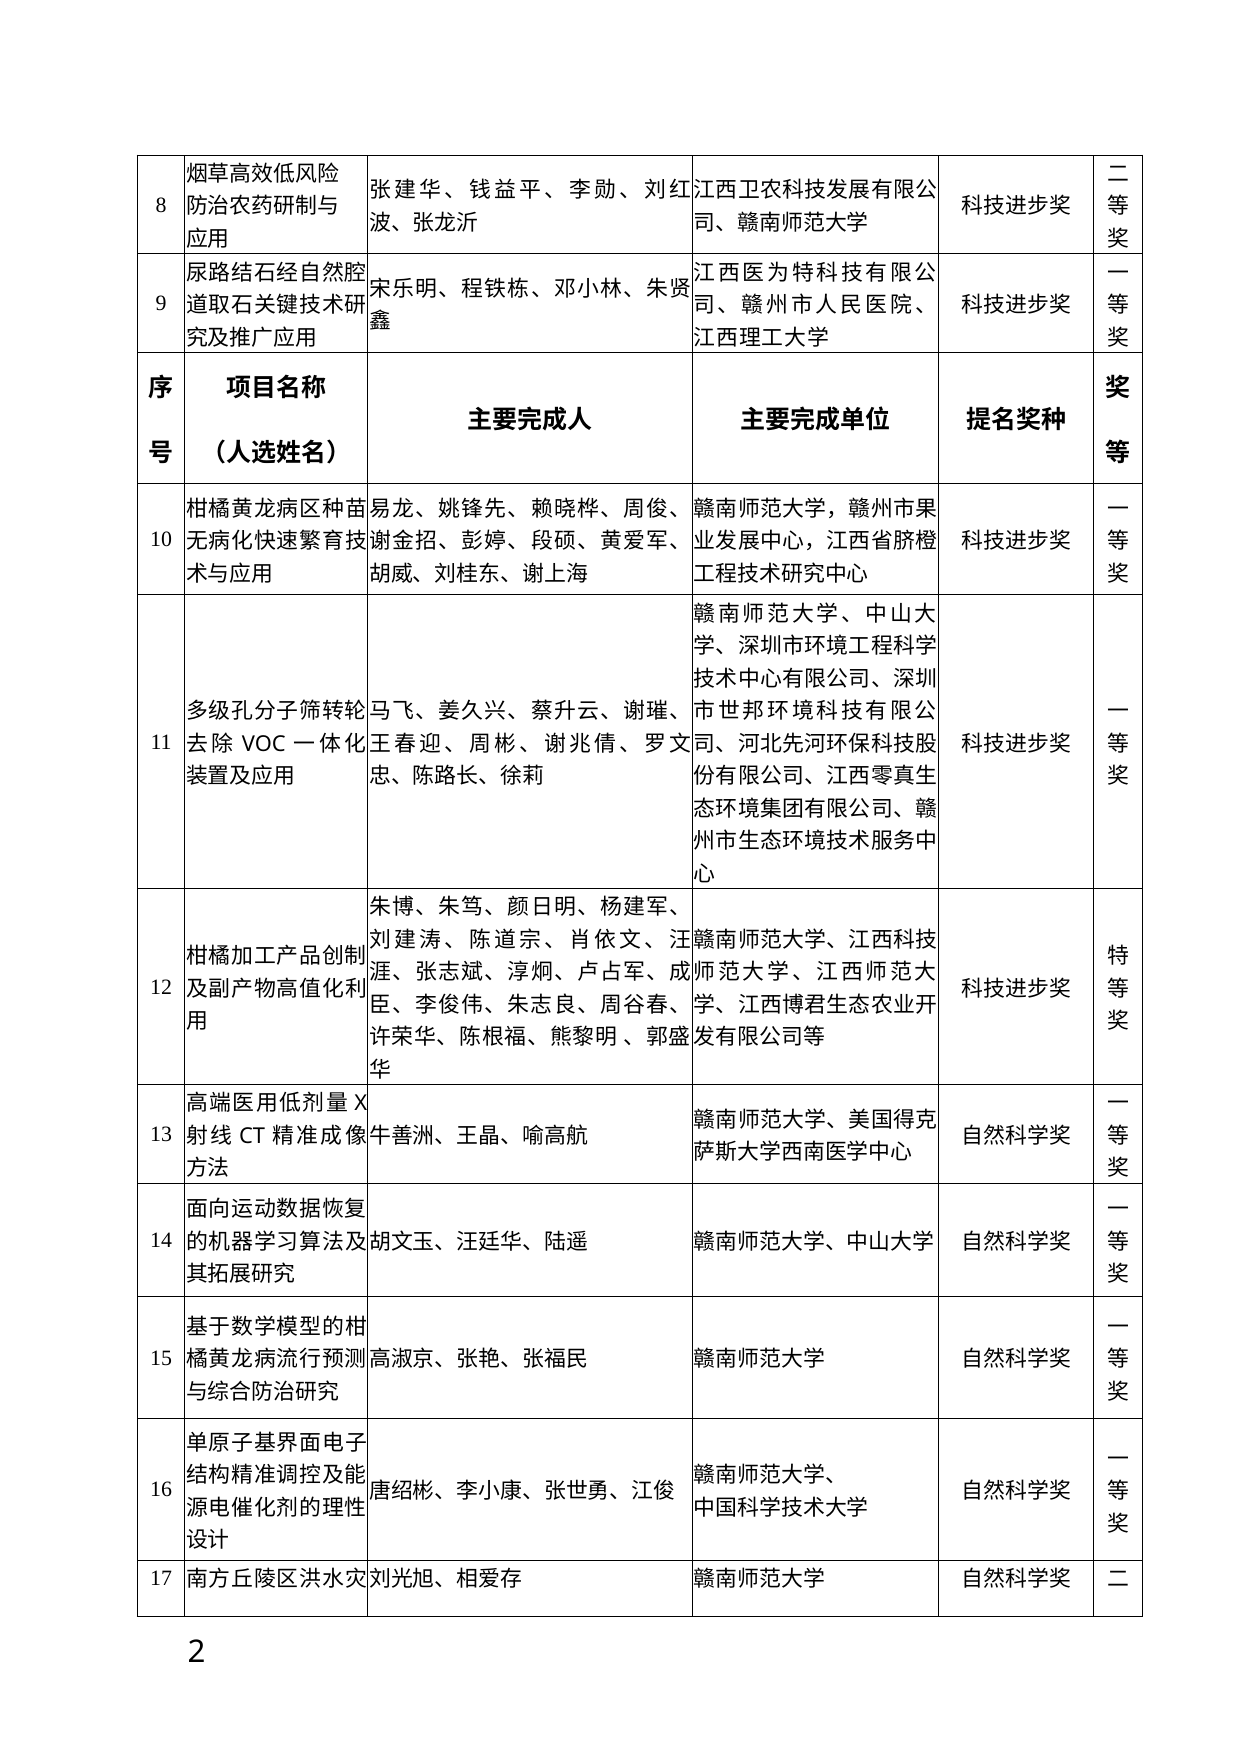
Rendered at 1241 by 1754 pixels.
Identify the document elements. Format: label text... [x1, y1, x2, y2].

table_cell 单原子基界面电子结构精准调控及能源电催化剂的理性设计 [185, 1419, 367, 1560]
table_cell 赣南师范大学 [693, 1561, 938, 1616]
table_cell 刘光旭、相爱存 [368, 1561, 692, 1616]
table_cell 朱博、朱笃、颜日明、杨建军、刘建涛、陈道宗、肖依文、汪涯、张志斌、淳炯、卢占军、成臣、李俊伟、朱志良、周谷春、许荣华、陈根福、熊黎明 、郭盛华 [368, 889, 692, 1084]
table_cell 赣南师范大学、中山大学 [693, 1184, 938, 1296]
table_cell 二 等 奖 [1094, 1561, 1142, 1616]
table_cell 一 等 奖 [1094, 484, 1142, 594]
table_cell 自然科学奖 [939, 1184, 1093, 1296]
table_cell 一 等 奖 [1094, 1184, 1142, 1296]
table_cell 一 等 奖 [1094, 595, 1142, 888]
table_cell 一 等 奖 [1094, 254, 1142, 352]
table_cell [185, 1561, 367, 1616]
table_cell 赣南师范大学 [693, 1297, 938, 1417]
table_cell 17 [138, 1561, 184, 1616]
table_cell 16 [138, 1419, 184, 1560]
table_cell 特 等 奖 [1094, 889, 1142, 1084]
table_cell 柑橘加工产品创制及副产物高值化利用 [185, 889, 367, 1084]
table_cell 15 [138, 1297, 184, 1417]
table_cell 10 [138, 484, 184, 594]
table_cell 自然科学奖 [939, 1085, 1093, 1182]
table_cell 11 [138, 595, 184, 888]
table_cell 科技进步奖 [939, 156, 1093, 253]
table_cell 多级孔分子筛转轮去除VOC一体化装置及应用 [185, 595, 367, 888]
table_cell 赣南师范大学、中山大学、深圳市环境工程科学技术中心有限公司、深圳市世邦环境科技有限公司、河北先河环保科技股份有限公司、江西零真生态环境集团有限公司、赣州市生态环境技术服务中心 [693, 595, 938, 888]
table_cell 14 [138, 1184, 184, 1296]
table_cell 科技进步奖 [939, 254, 1093, 352]
table_cell 柑橘黄龙病区种苗无病化快速繁育技术与应用 [185, 484, 367, 594]
table_cell 项目名称 （人选姓名） [185, 353, 367, 483]
table_cell 12 [138, 889, 184, 1084]
table_cell 提名奖种 [939, 353, 1093, 483]
table_cell 烟草高效低风险 防治农药研制与 应用 [185, 156, 367, 253]
table_cell 面向运动数据恢复的机器学习算法及其拓展研究 [185, 1184, 367, 1296]
table_cell 易龙、姚锋先、赖晓桦、周俊、谢金招、彭婷、段硕、黄爱军、胡威、刘桂东、谢上海 [368, 484, 692, 594]
table_cell 13 [138, 1085, 184, 1182]
table_cell 自然科学奖 [939, 1561, 1093, 1616]
table_cell 赣南师范大学，赣州市果业发展中心，江西省脐橙工程技术研究中心 [693, 484, 938, 594]
table_cell 主要完成单位 [693, 353, 938, 483]
table_cell 9 [138, 254, 184, 352]
table_cell 8 [138, 156, 184, 253]
table_cell 赣南师范大学、江西科技师范大学、江西师范大学、江西博君生态农业开发有限公司等 [693, 889, 938, 1084]
table_cell 胡文玉、汪廷华、陆遥 [368, 1184, 692, 1296]
table_cell 自然科学奖 [939, 1297, 1093, 1417]
table_cell 一 等 奖 [1094, 1297, 1142, 1417]
table_cell 尿路结石经自然腔道取石关键技术研究及推广应用 [185, 254, 367, 352]
table_cell 高端医用低剂量X射线CT精准成像方法 [185, 1085, 367, 1182]
table_cell 赣南师范大学、美国得克萨斯大学西南医学中心 [693, 1085, 938, 1182]
table_cell 序号 [138, 353, 184, 483]
table_cell 赣南师范大学、 中国科学技术大学 [693, 1419, 938, 1560]
table_cell 科技进步奖 [939, 595, 1093, 888]
table_cell 唐绍彬、李小康、张世勇、江俊 [368, 1419, 692, 1560]
table_cell 高淑京、张艳、张福民 [368, 1297, 692, 1417]
table_cell 江西医为特科技有限公司、赣州市人民医院、江西理工大学 [693, 254, 938, 352]
table_cell 江西卫农科技发展有限公司、赣南师范大学 [693, 156, 938, 253]
table_cell 牛善洲、王晶、喻高航 [368, 1085, 692, 1182]
table_cell 一 等 奖 [1094, 1419, 1142, 1560]
table_cell 科技进步奖 [939, 484, 1093, 594]
table_cell 自然科学奖 [939, 1419, 1093, 1560]
table_cell 马飞、姜久兴、蔡升云、谢璀、王春迎、周彬、谢兆倩、罗文忠、陈路长、徐莉 [368, 595, 692, 888]
table_cell 一 等 奖 [1094, 1085, 1142, 1182]
table_cell 二 等 奖 [1094, 156, 1142, 253]
table_cell 张建华、钱益平、李勋、刘红波、张龙沂 [368, 156, 692, 253]
table_cell 基于数学模型的柑橘黄龙病流行预测与综合防治研究 [185, 1297, 367, 1417]
table_cell 奖等 [1094, 353, 1142, 483]
table_cell 宋乐明、程铁栋、邓小林、朱贤鑫 [368, 254, 692, 352]
table_cell 主要完成人 [368, 353, 692, 483]
table_cell 科技进步奖 [939, 889, 1093, 1084]
